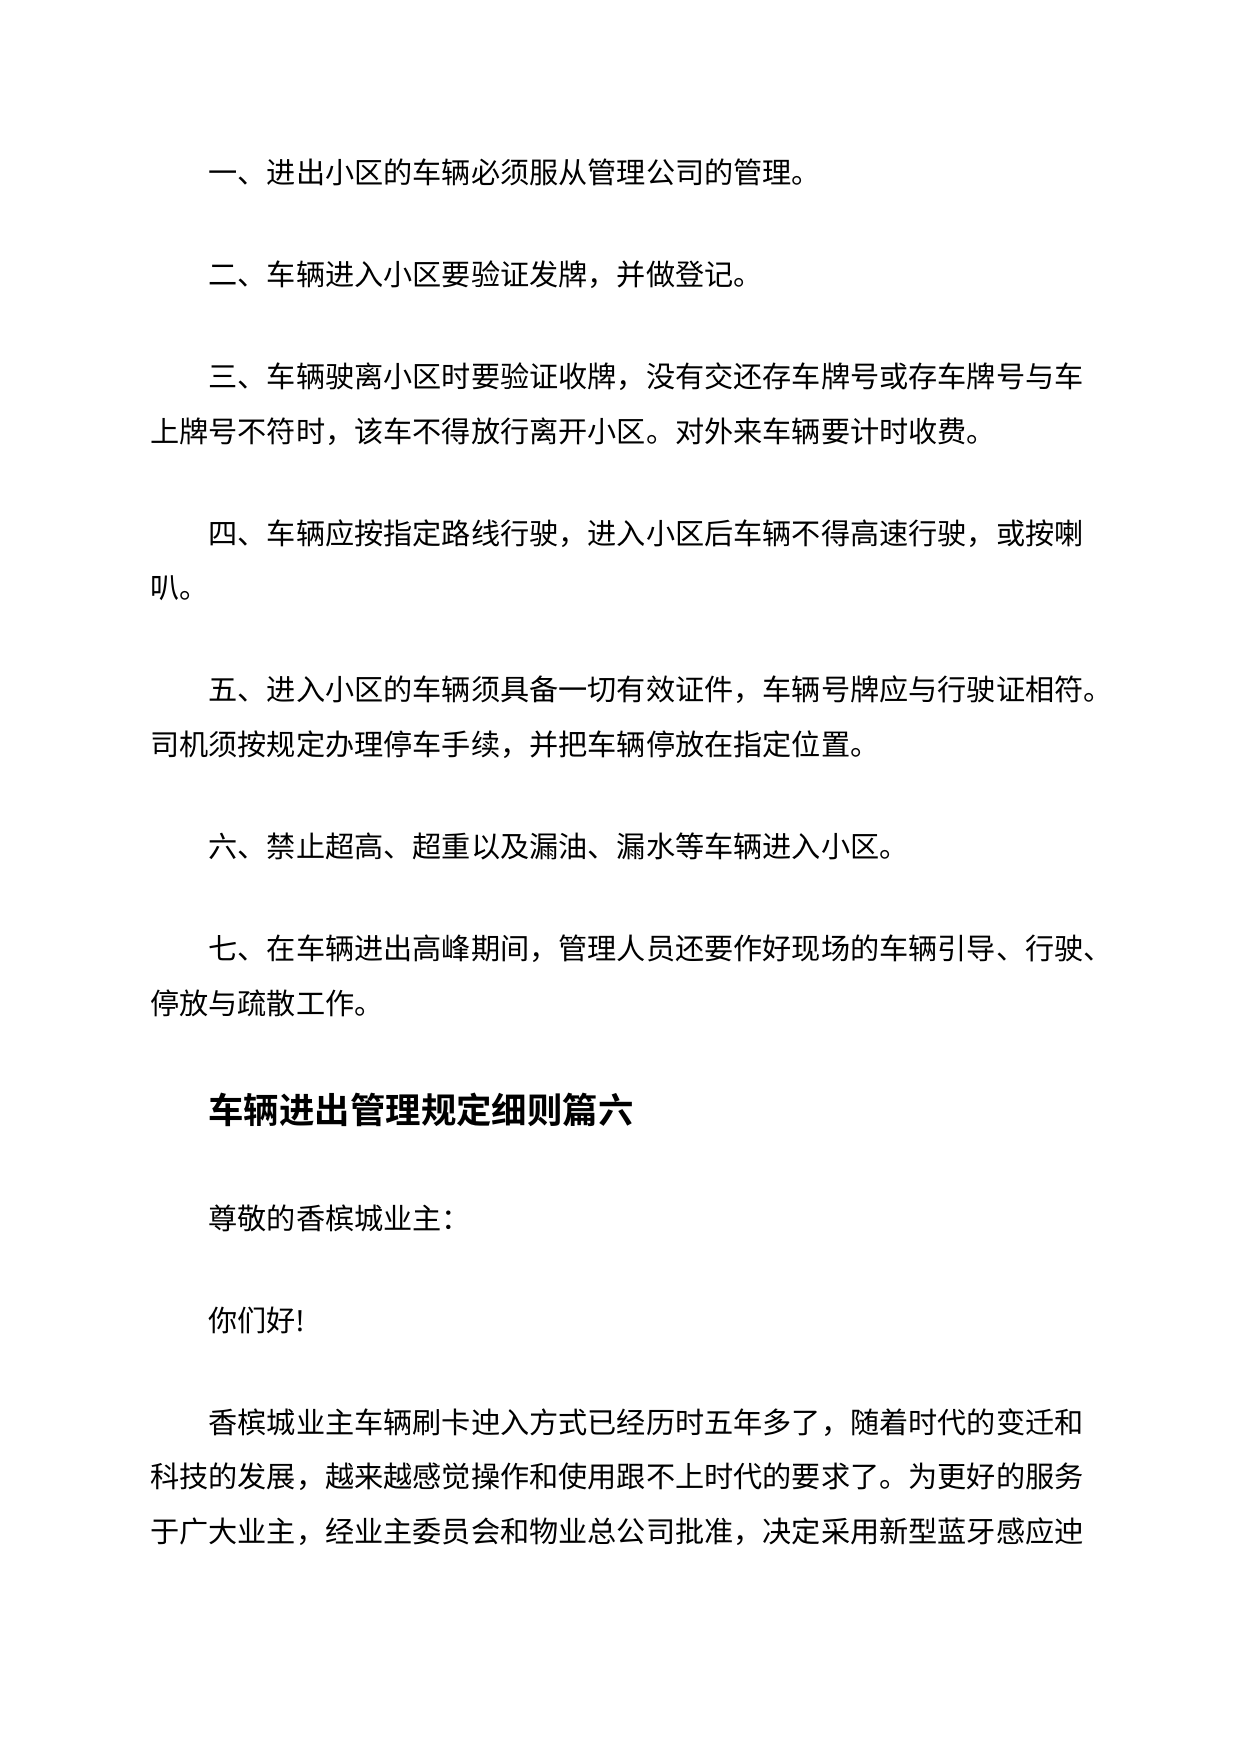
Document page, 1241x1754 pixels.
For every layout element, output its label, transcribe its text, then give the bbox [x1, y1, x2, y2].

text 车辆进出管理规定细则篇六 [150, 1082, 1090, 1133]
text 七、在车辆进出高峰期间，管理人员还要作好现场的车辆引导、行驶、停放与疏散工作。 [150, 925, 1090, 1022]
text 尊敬的香槟城业主： [150, 1195, 1090, 1238]
text 六、禁止超高、超重以及漏油、漏水等车辆进入小区。 [150, 823, 1090, 866]
text 三、车辆驶离小区时要验证收牌，没有交还存车牌号或存车牌号与车上牌号不符时，该车不得放行离开小区。对外来车辆要计时收费。 [150, 353, 1090, 451]
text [150, 1399, 1090, 1551]
text 五、进入小区的车辆须具备一切有效证件，车辆号牌应与行驶证相符。司机须按规定办理停车手续，并把车辆停放在指定位置。 [150, 667, 1090, 764]
text 一、进出小区的车辆必须服从管理公司的管理。 [150, 150, 1090, 192]
text 四、车辆应按指定路线行驶，进入小区后车辆不得高速行驶，或按喇叭。 [150, 510, 1090, 607]
text 你们好! [150, 1297, 1090, 1339]
text 二、车辆进入小区要验证发牌，并做登记。 [150, 252, 1090, 294]
